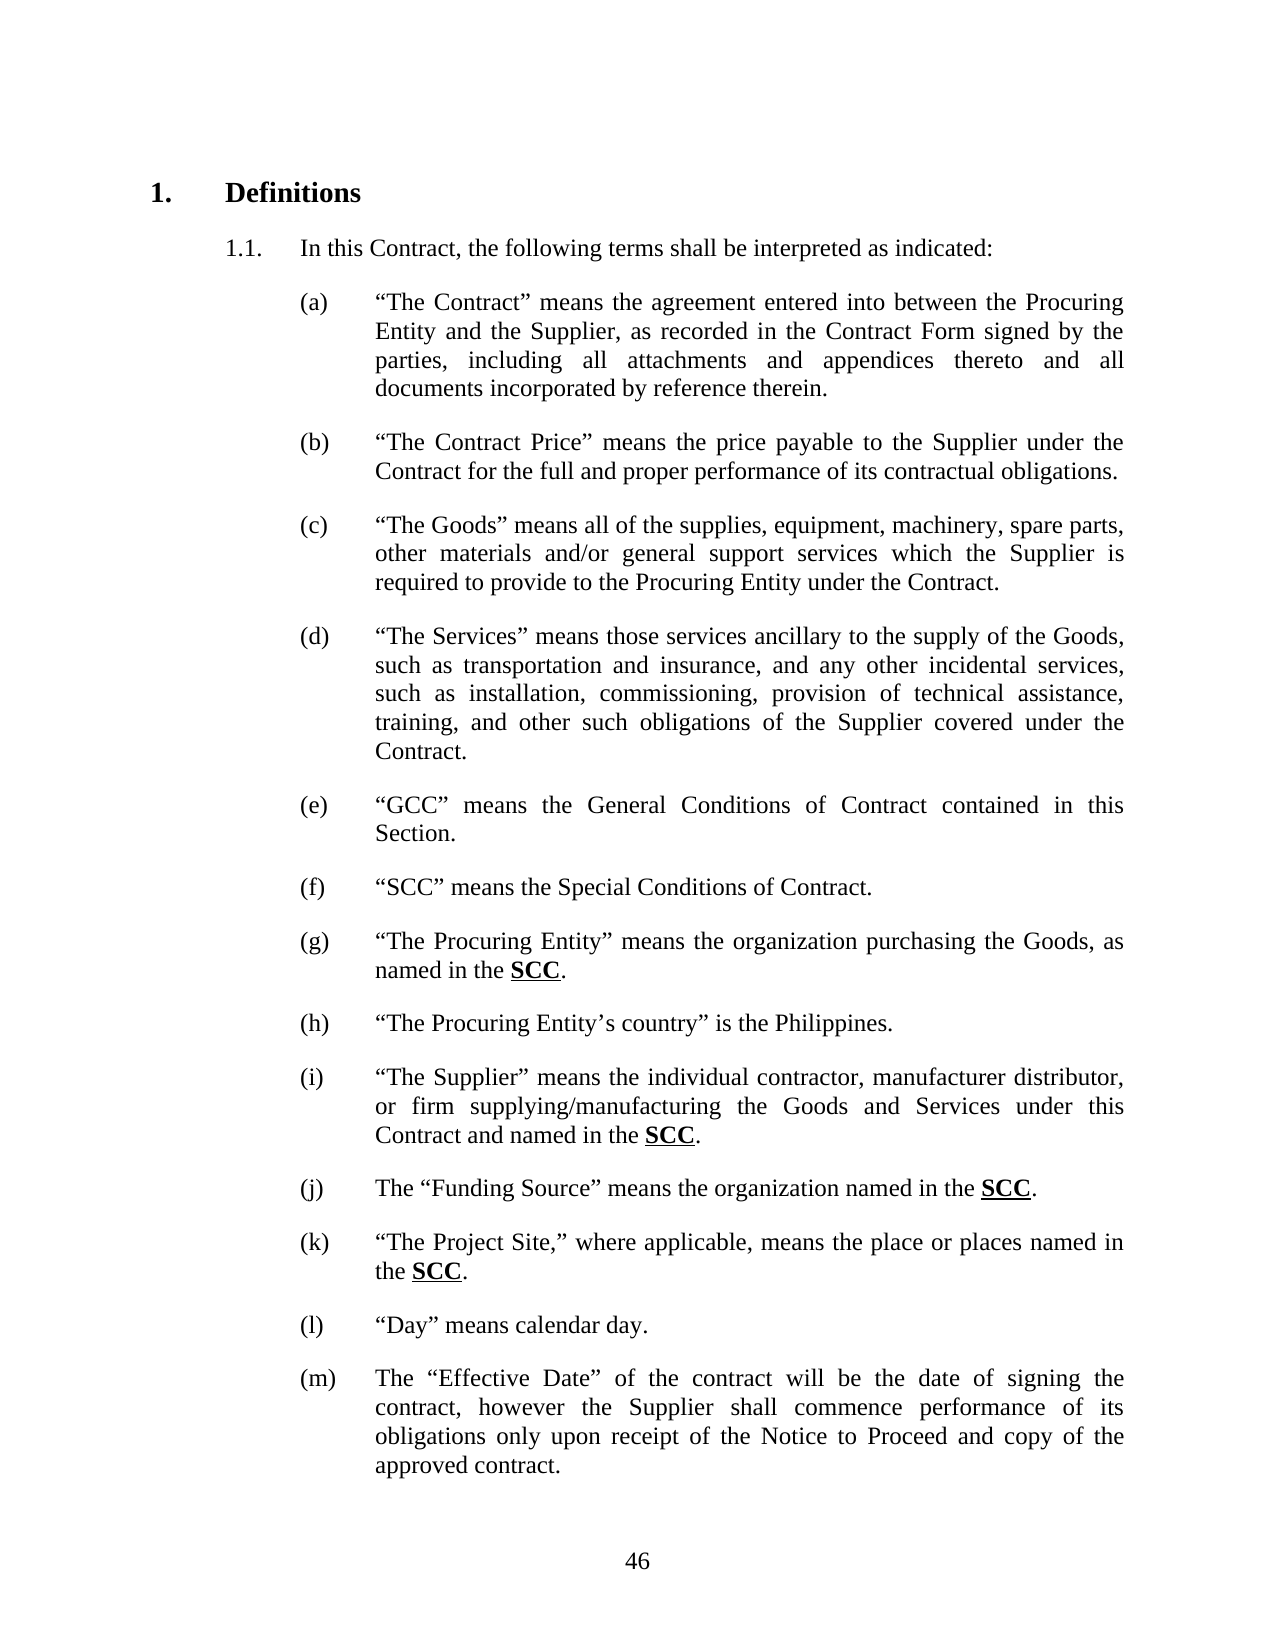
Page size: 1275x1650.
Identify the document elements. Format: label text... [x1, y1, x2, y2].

list “Day” means calendar day. [300, 1310, 1125, 1338]
list “The Services” means those services ancillary to the supply of the Goods, such as transportation and insurance, and any other incidental services, such as installation, commissioning, provision of technical assistance, training, and other such obligations of the Supplier covered under the Contract. [300, 621, 1125, 765]
list The “Funding Source” means the organization named in the SCC. [300, 1173, 1125, 1202]
list “The Contract” means the agreement entered into between the Procuring Entity and the Supplier, as recorded in the Contract Form signed by the parties, including all attachments and appendices thereto and all documents incorporated by reference therein. [300, 287, 1125, 402]
list The “Effective Date” of the contract will be the date of signing the contract, however the Supplier shall commence performance of its obligations only upon receipt of the Notice to Proceed and copy of the approved contract. [300, 1363, 1125, 1478]
list “SCC” means the Special Conditions of Contract. [300, 872, 1125, 901]
list “The Contract Price” means the price payable to the Supplier under the Contract for the full and proper performance of its contractual obligations. [300, 427, 1125, 485]
text In this Contract, the following terms shall be interpreted as indicated: [225, 233, 1125, 262]
list “The Goods” means all of the supplies, equipment, machinery, spare parts, other materials and/or general support services which the Supplier is required to provide to the Procuring Entity under the Contract. [300, 510, 1125, 596]
list “The Supplier” means the individual contractor, manufacturer distributor, or firm supplying/manufacturing the Goods and Services under this Contract and named in the SCC. [300, 1062, 1125, 1148]
list “The Procuring Entity” means the organization purchasing the Goods, as named in the SCC. [300, 926, 1125, 983]
list “GCC” means the General Conditions of Contract contained in this Section. [300, 790, 1125, 847]
list “The Procuring Entity’s country” is the . [300, 1008, 1125, 1037]
list “The Project Site,” where applicable, means the place or places named in the SCC. [300, 1227, 1125, 1285]
subtitle Definitions [150, 175, 1125, 208]
